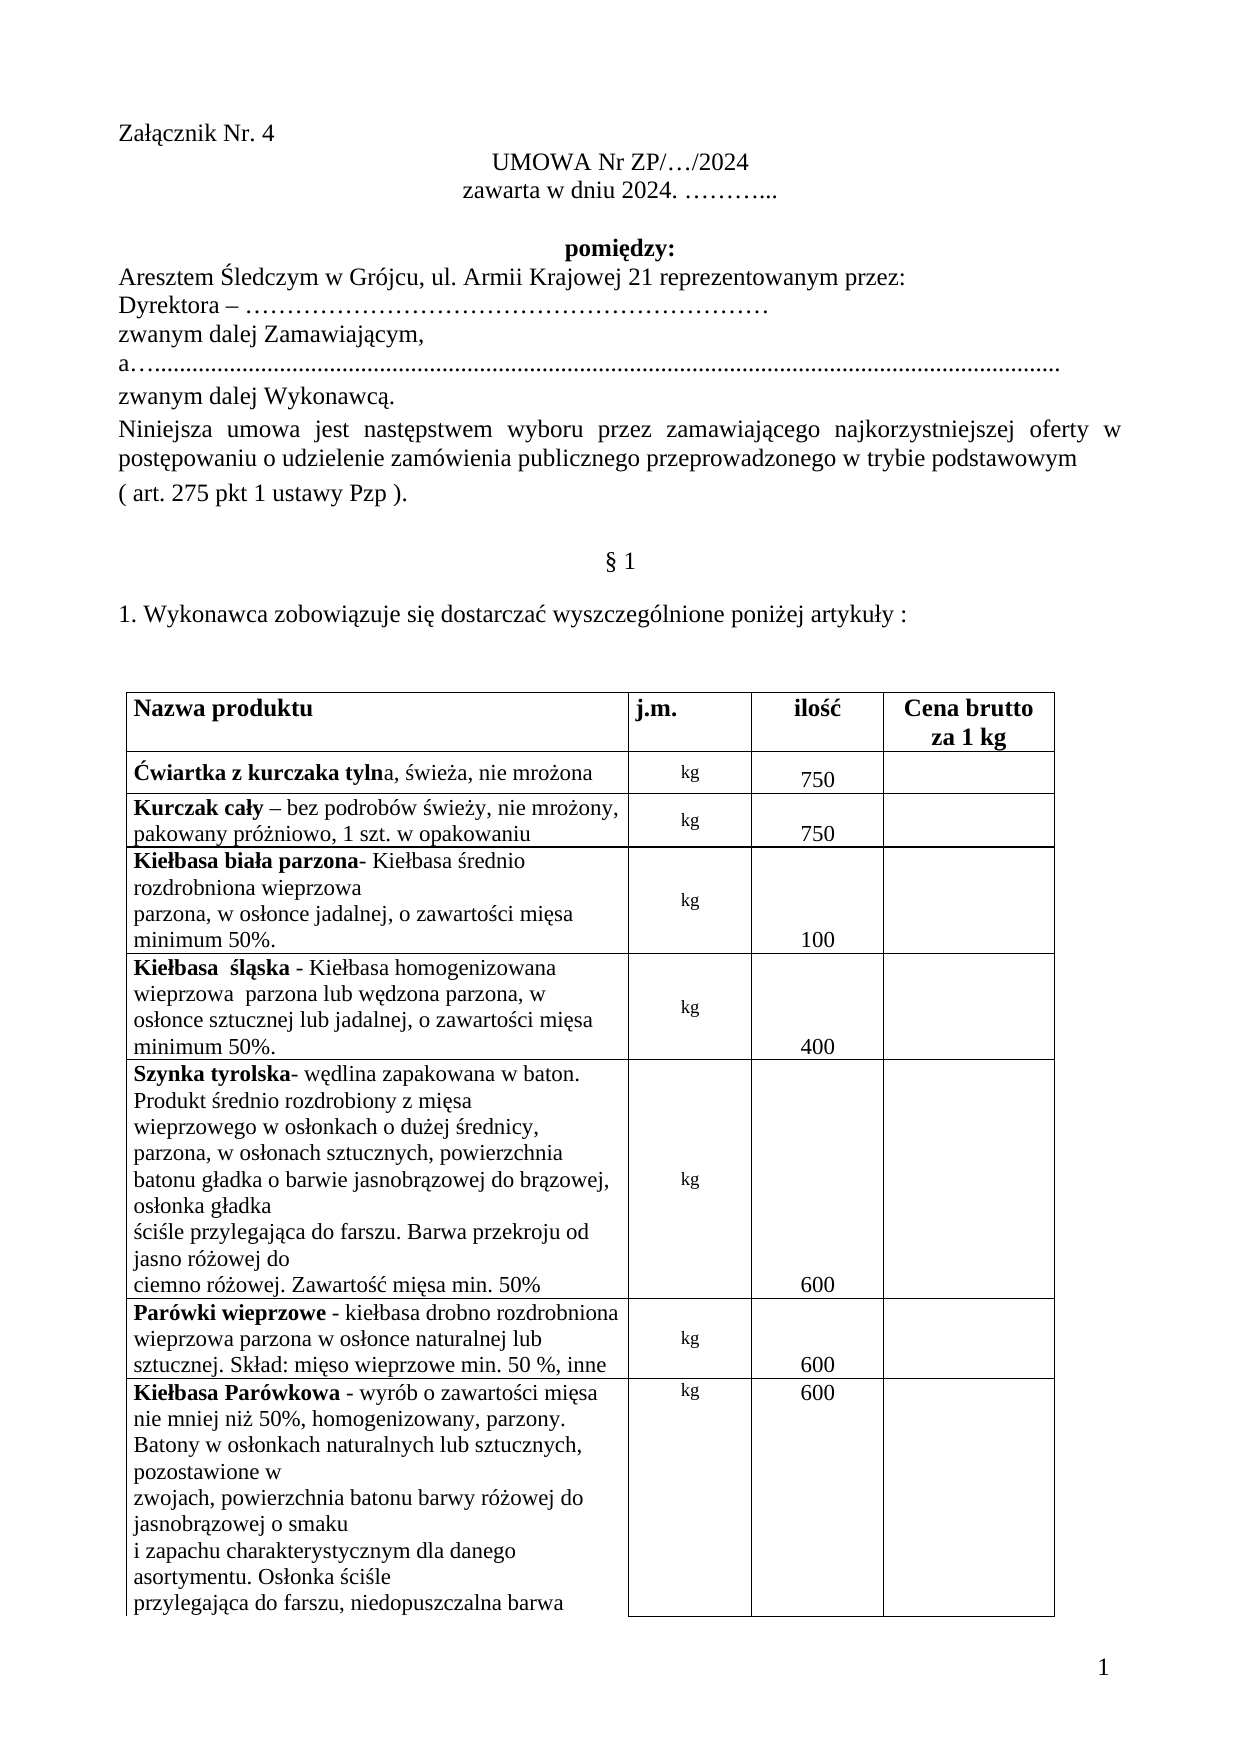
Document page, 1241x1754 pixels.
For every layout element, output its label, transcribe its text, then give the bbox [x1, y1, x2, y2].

text zawarta w dniu 2024. ………... [118, 176, 1122, 204]
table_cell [127, 1379, 628, 1616]
table_cell Kiełbasa śląska - Kiełbasa homogenizowana wieprzowa parzona lub wędzona parzona, w osłonce sztucznej lub jadalnej, o zawartości mięsa minimum 50%. [127, 954, 628, 1059]
table_header Cena brutto za 1 kg [884, 693, 1054, 751]
table_cell 600 [752, 1379, 883, 1616]
table_cell [884, 1060, 1054, 1297]
text Załącznik Nr. 4 [118, 118, 1122, 147]
text Aresztem Śledczym w Grójcu, ul. Armii Krajowej 21 reprezentowanym przez: [118, 262, 1122, 291]
table_header Nazwa produktu [127, 693, 628, 751]
table_cell kg [629, 1299, 751, 1378]
table_cell 600 [752, 1299, 883, 1378]
table_cell Szynka tyrolska- wędlina zapakowana w baton. Produkt średnio rozdrobiony z mięsa wieprzowego w osłonkach o dużej średnicy, parzona, w osłonach sztucznych, powierzchnia batonu gładka o barwie jasnobrązowej do brązowej, osłonka gładka ściśle przylegająca do farszu. Barwa przekroju od jasno różowej do ciemno różowej. Zawartość mięsa min. 50% [127, 1060, 628, 1297]
table_cell [884, 1379, 1054, 1616]
table_cell kg [629, 752, 751, 793]
table_cell kg [629, 1060, 751, 1297]
text ( art. 275 pkt 1 ustawy Pzp ). [118, 478, 1122, 507]
table_cell 750 [752, 794, 883, 846]
table_cell [884, 1299, 1054, 1378]
table_cell kg [629, 848, 751, 953]
table_cell kg [629, 794, 751, 846]
text Niniejsza umowa jest następstwem wyboru przez zamawiającego najkorzystniejszej oferty w postępowaniu o udzielenie zamówienia publicznego przeprowadzonego w trybie podstawowym [118, 414, 1122, 472]
table_cell 750 [752, 752, 883, 793]
table_cell 600 [752, 1060, 883, 1297]
table_cell Parówki wieprzowe - kiełbasa drobno rozdrobniona wieprzowa parzona w osłonce naturalnej lub sztucznej. Skład: mięso wieprzowe min. 50 %, inne [127, 1299, 628, 1378]
table_cell 400 [752, 954, 883, 1059]
table_cell kg [629, 954, 751, 1059]
text a…................................................................................................................................................. zwanym dalej Wykonawcą. [118, 348, 1122, 410]
text Dyrektora – ……………………………………………………… [118, 291, 1122, 319]
table_cell kg [629, 1379, 751, 1616]
table_cell [884, 794, 1054, 846]
table_header ilość [752, 693, 883, 751]
table_cell Ćwiartka z kurczaka tylna, świeża, nie mrożona [127, 752, 628, 793]
table_cell Kiełbasa biała parzona- Kiełbasa średnio rozdrobniona wieprzowa parzona, w osłonce jadalnej, o zawartości mięsa minimum 50%. [127, 848, 628, 953]
table_cell [884, 954, 1054, 1059]
table_header j.m. [629, 693, 751, 751]
table_cell [884, 752, 1054, 793]
table_cell Kurczak cały – bez podrobów świeży, nie mrożony, pakowany próżniowo, 1 szt. w opakowaniu [127, 794, 628, 846]
table_cell [884, 848, 1054, 953]
table_cell 100 [752, 848, 883, 953]
text § 1 [118, 546, 1122, 575]
text pomiędzy: [118, 233, 1122, 262]
text zwanym dalej Zamawiającym, [118, 319, 1122, 348]
text UMOWA Nr ZP/…/2024 [118, 147, 1122, 176]
text 1. Wykonawca zobowiązuje się dostarczać wyszczególnione poniżej artykuły : [118, 599, 1122, 627]
